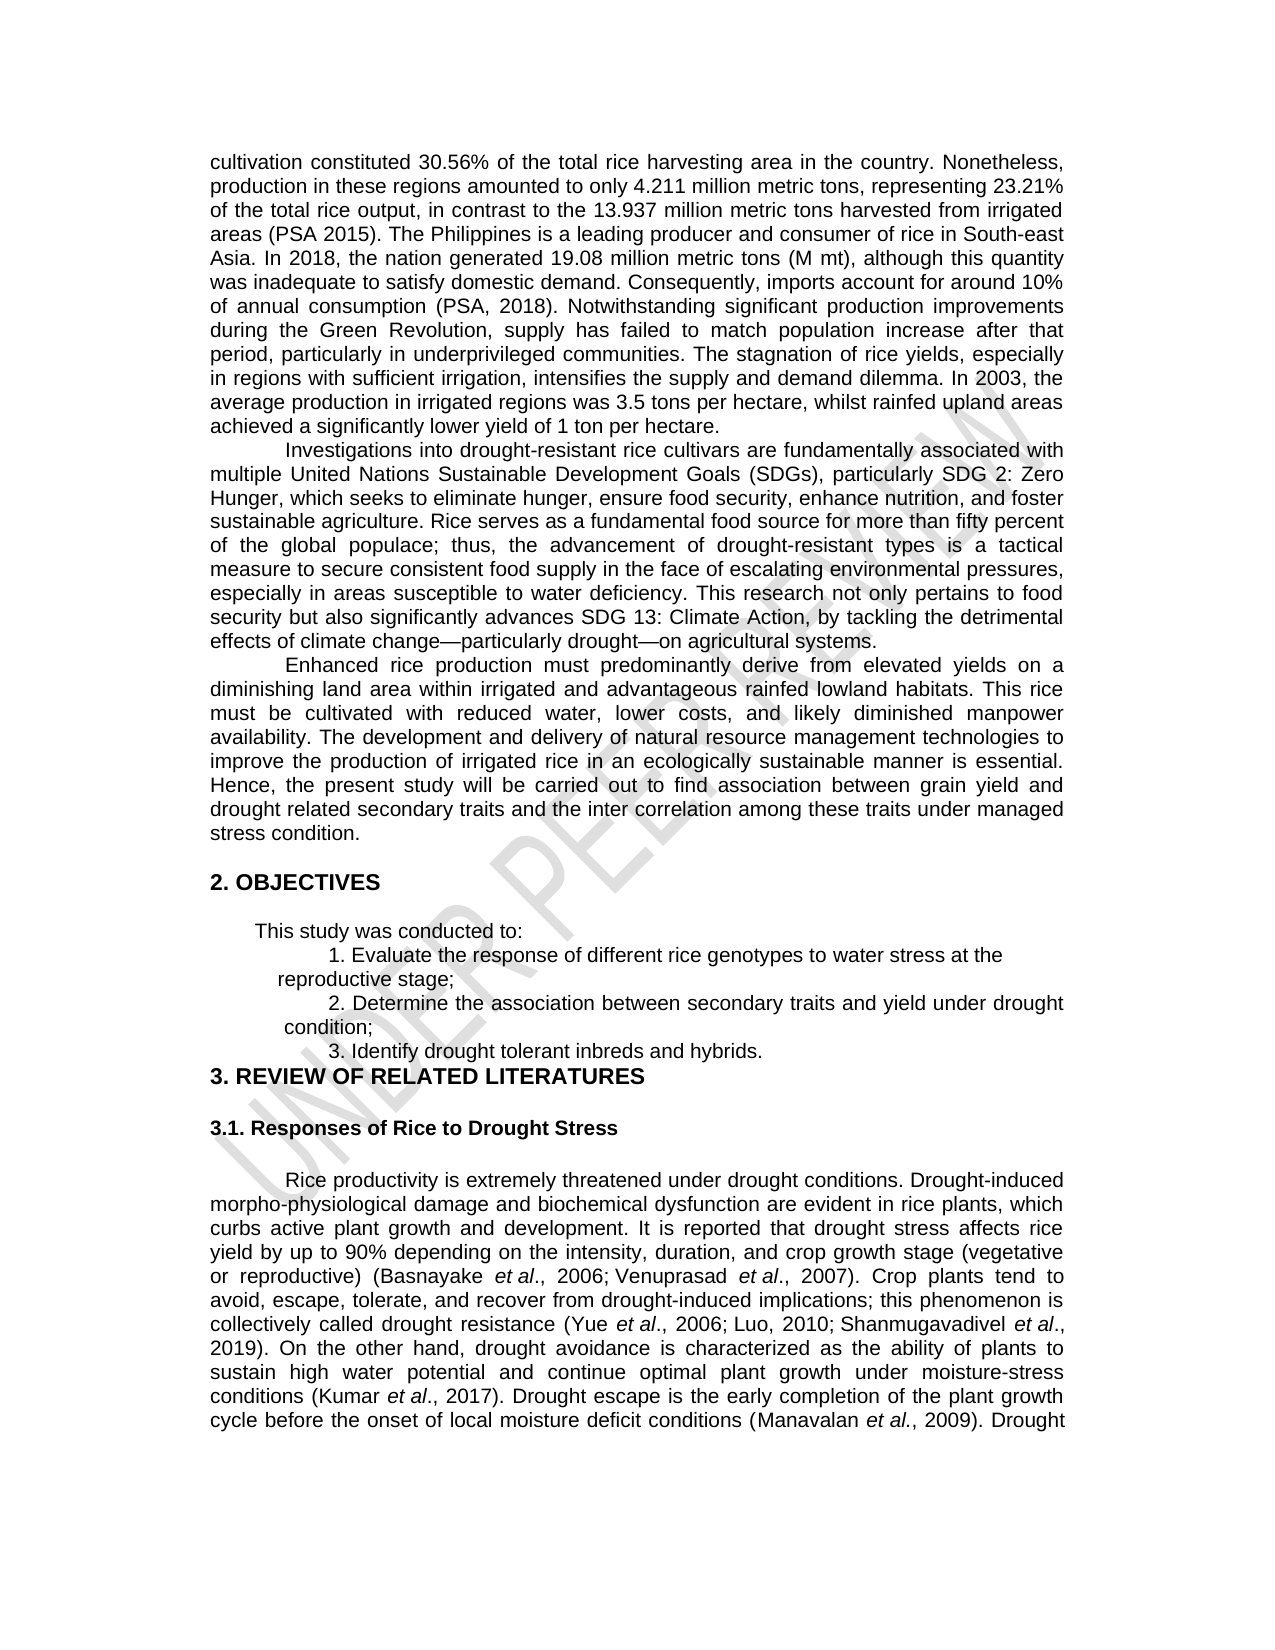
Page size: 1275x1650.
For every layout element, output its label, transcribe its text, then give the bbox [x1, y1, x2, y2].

text 3. REVIEW OF RELATED LITERATURES [210, 1063, 1065, 1089]
text reproductive stage; [254, 967, 1065, 991]
text 3. Identify drought tolerant inbreds and hybrids. [328, 1039, 1065, 1063]
text This study was conducted to: [254, 919, 1065, 943]
text 3.1. Responses of Rice to Drought Stress [210, 1116, 1065, 1139]
text Enhanced rice production must predominantly derive from elevated yields on a diminishing land area within irrigated and advantageous rainfed lowland habitats. This rice must be cultivated with reduced water, lower costs, and likely diminished manpower availability. The development and delivery of natural resource management technologies to improve the production of irrigated rice in an ecologically sustainable manner is essential. Hence, the present study will be carried out to find association between grain yield and drought related secondary traits and the inter correlation among these traits under managed stress condition. [210, 653, 1065, 845]
text 2. Determine the association between secondary traits and yield under drought condition; [284, 991, 1065, 1039]
text 1. Evaluate the response of different rice genotypes to water stress at the [328, 943, 1065, 967]
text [210, 1168, 1065, 1432]
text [210, 150, 1065, 437]
text 2. OBJECTIVES [210, 869, 1065, 895]
text Investigations into drought-resistant rice cultivars are fundamentally associated with multiple United Nations Sustainable Development Goals (SDGs), particularly SDG 2: Zero Hunger, which seeks to eliminate hunger, ensure food security, enhance nutrition, and foster sustainable agriculture. Rice serves as a fundamental food source for more than fifty percent of the global populace; thus, the advancement of drought-resistant types is a tactical measure to secure consistent food supply in the face of escalating environmental pressures, especially in areas susceptible to water deficiency. This research not only pertains to food security but also significantly advances SDG 13: Climate Action, by tackling the detrimental effects of climate change—particularly drought—on agricultural systems. [210, 437, 1065, 653]
